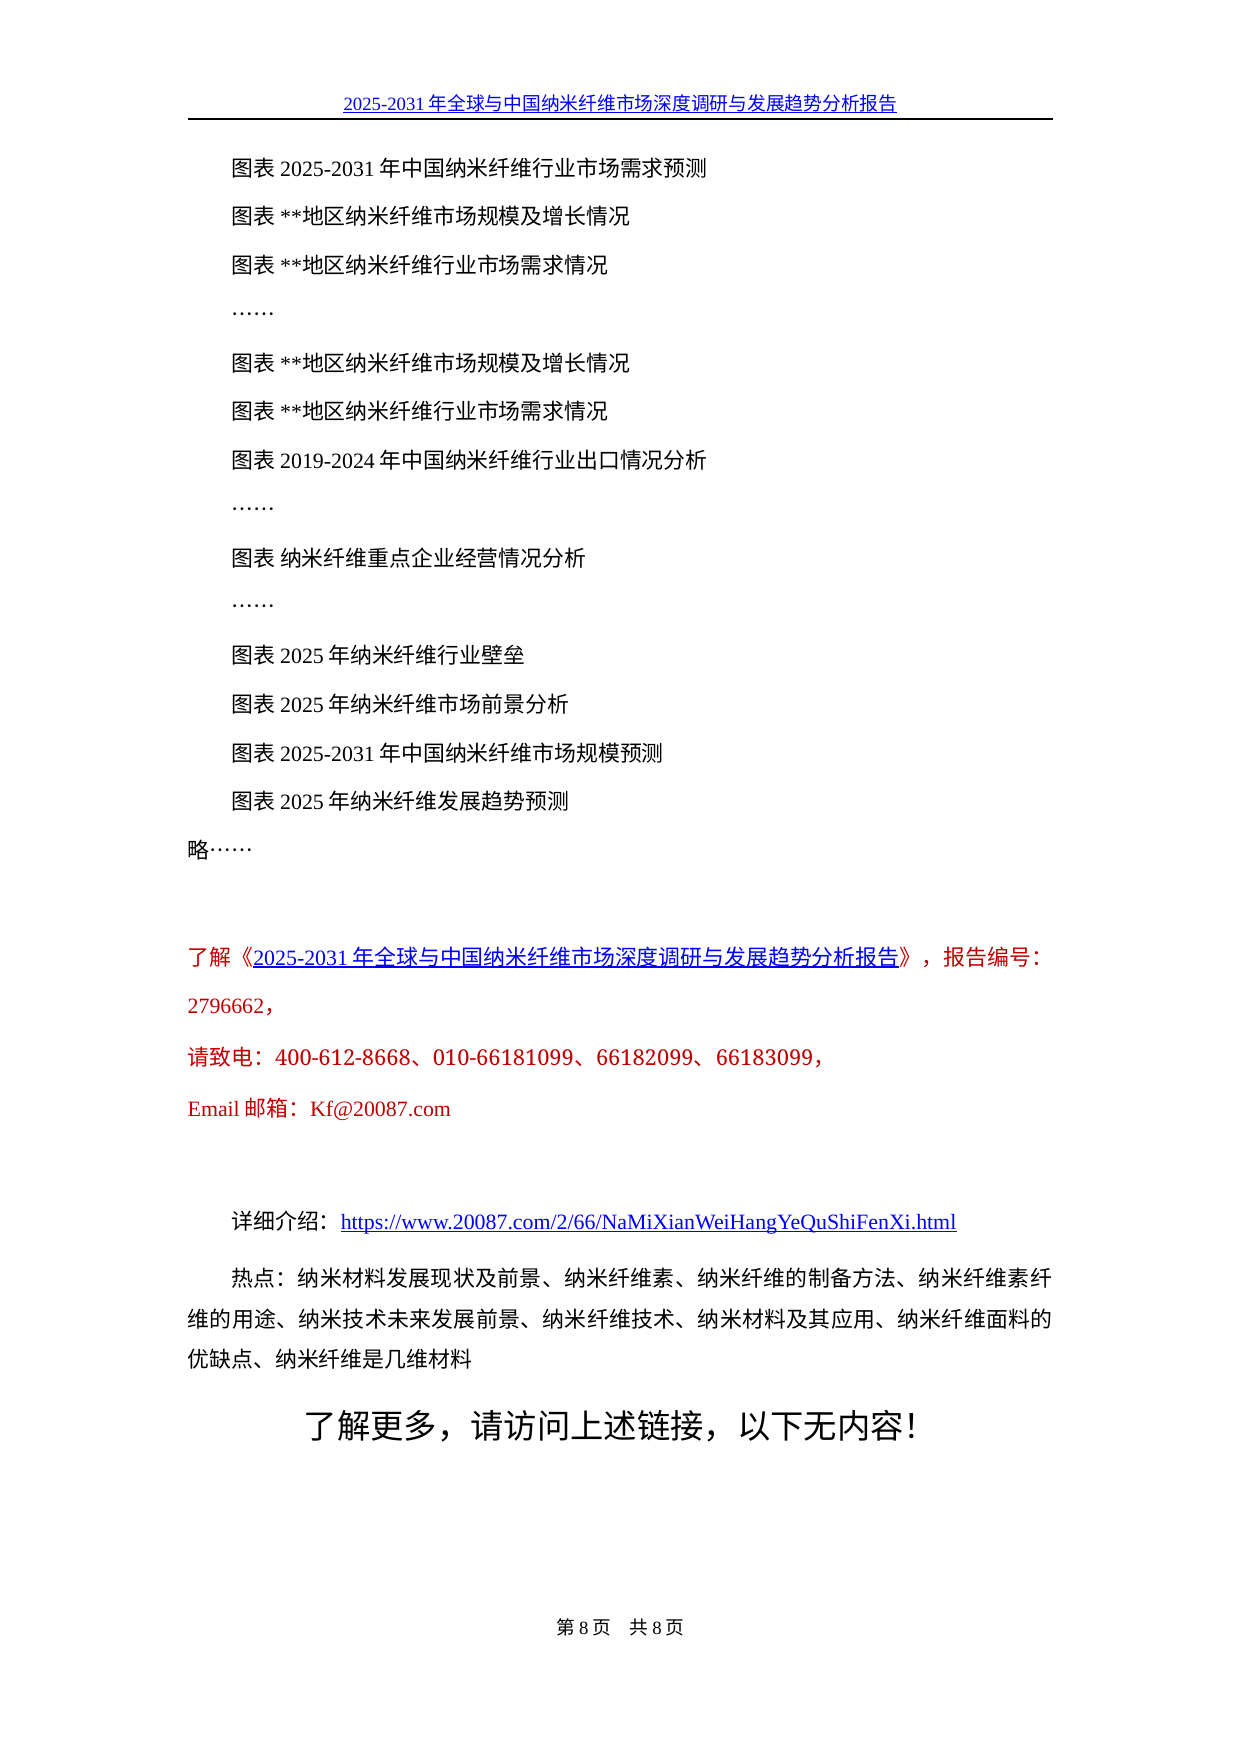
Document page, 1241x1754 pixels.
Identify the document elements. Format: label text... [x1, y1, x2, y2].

text 详细介绍：https://www.20087.com/2/66/NaMiXianWeiHangYeQuShiFenXi.html [187, 1204, 1053, 1236]
title 了解更多，请访问上述链接，以下无内容！ [187, 1392, 1053, 1457]
text Email邮箱：Kf@20087.com [187, 1091, 1053, 1123]
text 请致电：400-612-8668、010-66181099、66182099、66183099， [187, 1039, 1053, 1072]
text 热点：纳米材料发展现状及前景、纳米纤维素、纳米纤维的制备方法、纳米纤维素纤维的用途、纳米技术未来发展前景、纳米纤维技术、纳米材料及其应用、纳米纤维面料的优缺点、纳米纤维是几维材料 [187, 1261, 1053, 1374]
text 了解《2025-2031年全球与中国纳米纤维市场深度调研与发展趋势分析报告》，报告编号：2796662， [187, 939, 1053, 1020]
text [187, 150, 1053, 865]
